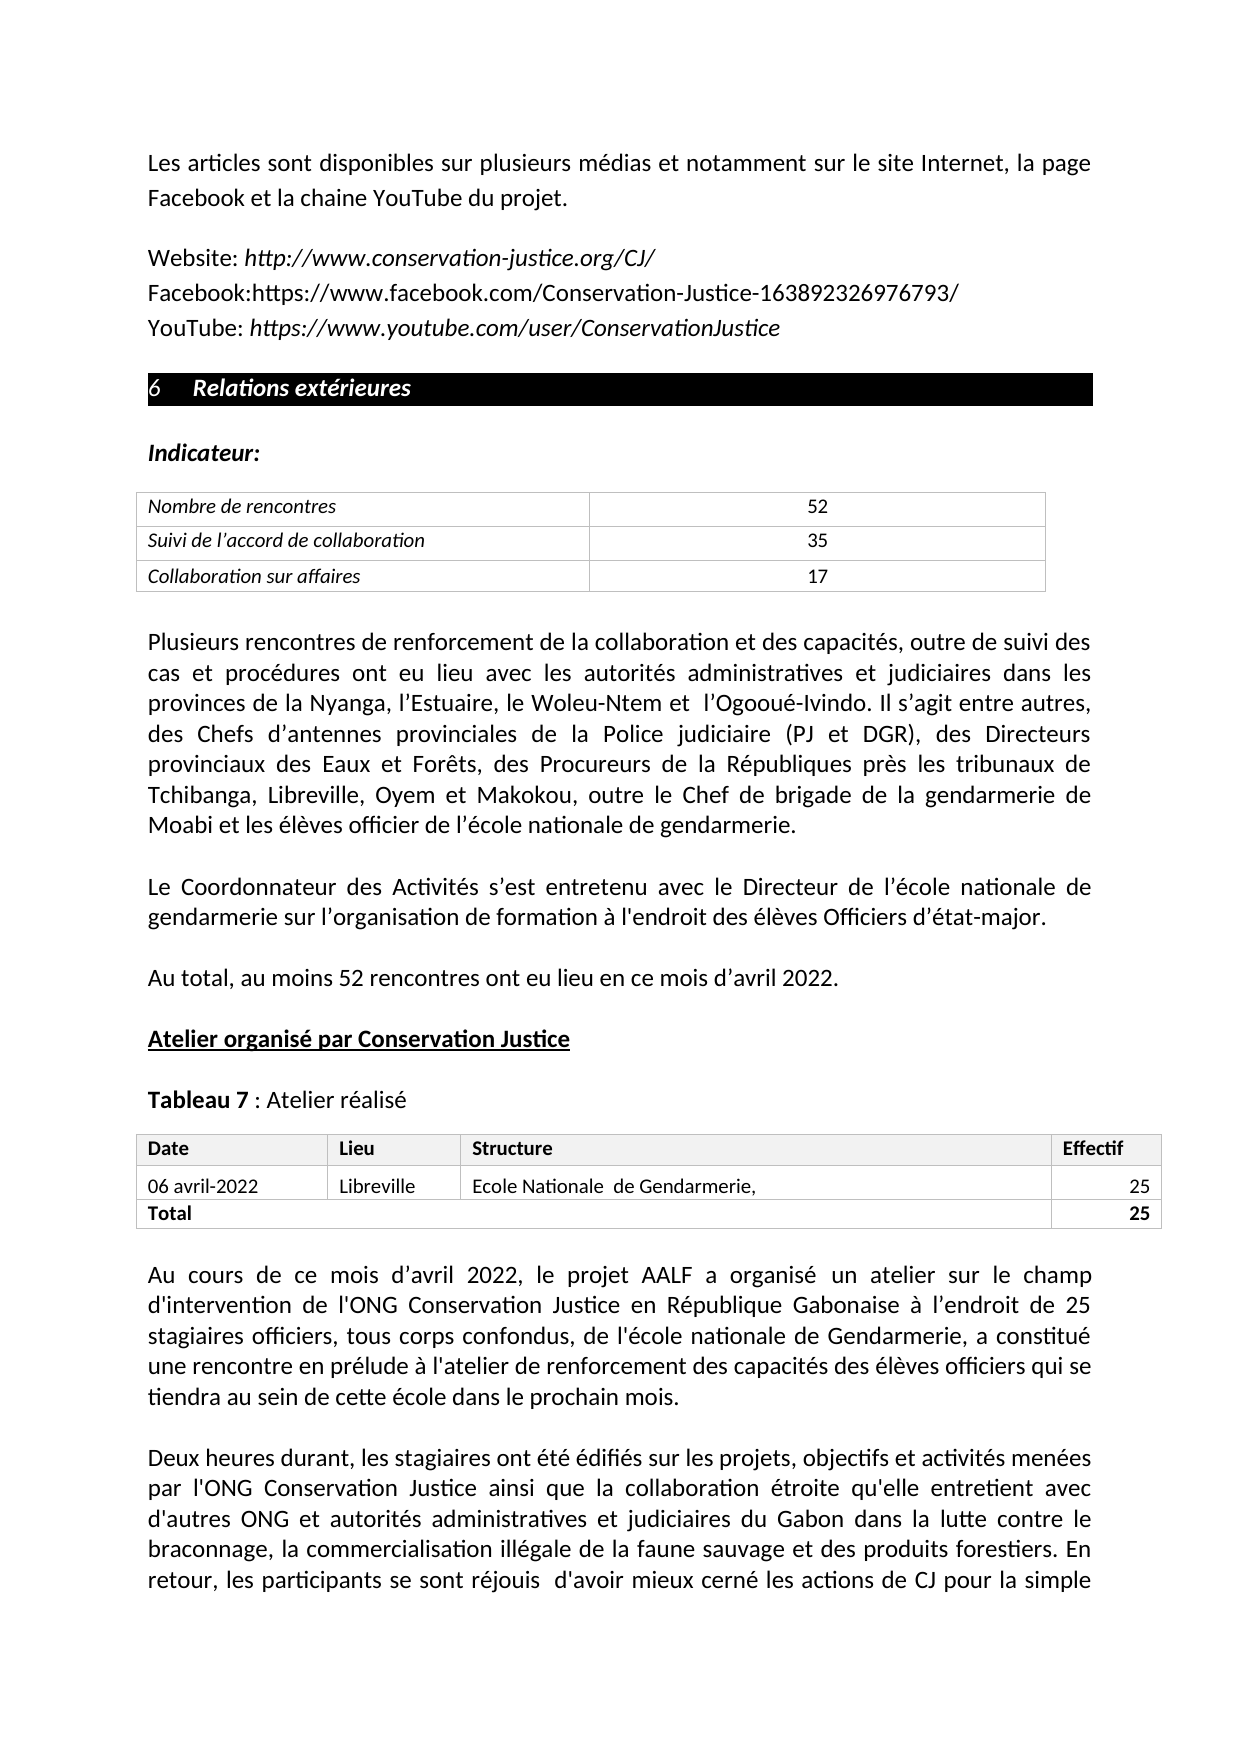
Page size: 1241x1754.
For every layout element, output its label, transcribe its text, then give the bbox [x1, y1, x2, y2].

text Plusieurs rencontres de renforcement de la collaboration et des capacités, outre de suivi des cas et procédures ont eu lieu avec les autorités administratives et judiciaires dans les provinces de la Nyanga, l’Estuaire, le Woleu-Ntem et l’Ogooué-Ivindo. Il s’agit entre autres, des Chefs d’antennes provinciales de la Police judiciaire (PJ et DGR), des Directeurs provinciaux des Eaux et Forêts, des Procureurs de la Républiques près les tribunaux de Tchibanga, Libreville, Oyem et Makokou, outre le Chef de brigade de la gendarmerie de Moabi et les élèves officier de l’école nationale de gendarmerie. [148, 627, 1093, 840]
table_header Structure [461, 1135, 1051, 1165]
text Le Coordonnateur des Activités s’est entretenu avec le Directeur de l’école nationale de gendarmerie sur l’organisation de formation à l'endroit des élèves Officiers d’état-major. [148, 871, 1093, 932]
table_cell Total [137, 1200, 1051, 1227]
table_cell 35 [590, 527, 1045, 559]
table_header Effectif [1052, 1135, 1161, 1165]
text Website: http://www.conservation-justice.org/CJ/ [148, 243, 1093, 273]
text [148, 1442, 1093, 1595]
text YouTube: https://www.youtube.com/user/ConservationJustice [148, 313, 1093, 343]
text Les articles sont disponibles sur plusieurs médias et notamment sur le site Internet, la page Facebook et la chaine YouTube du projet. [148, 148, 1093, 213]
table_cell 25 [1052, 1200, 1161, 1227]
table_cell Suivi de l’accord de collaboration [137, 527, 589, 559]
table_header Lieu [328, 1135, 460, 1165]
table_cell 17 [590, 561, 1045, 591]
table_header Nombre de rencontres [137, 493, 589, 526]
text Au total, au moins 52 rencontres ont eu lieu en ce mois d’avril 2022. [148, 962, 1093, 993]
subtitle Relations extérieures [148, 373, 1093, 405]
text Facebook:https://www.facebook.com/Conservation-Justice-163892326976793/ [148, 278, 1093, 308]
table_cell Libreville [328, 1166, 460, 1199]
table_header 52 [590, 493, 1045, 526]
table_cell 06 avril-2022 [137, 1166, 327, 1199]
text Indicateur: [148, 437, 1093, 467]
text Au cours de ce mois d’avril 2022, le projet AALF a organisé un atelier sur le champ d'intervention de l'ONG Conservation Justice en République Gabonaise à l’endroit de 25 stagiaires officiers, tous corps confondus, de l'école nationale de Gendarmerie, a constitué une rencontre en prélude à l'atelier de renforcement des capacités des élèves officiers qui se tiendra au sein de cette école dans le prochain mois. [148, 1259, 1093, 1412]
table_cell Ecole Nationale de Gendarmerie, [461, 1166, 1051, 1199]
text Atelier organisé par Conservation Justice [148, 1023, 1093, 1054]
table_cell 25 [1052, 1166, 1161, 1199]
table_cell Collaboration sur affaires [137, 561, 589, 591]
table_header Date [137, 1135, 327, 1165]
text Tableau 7 : Atelier réalisé [148, 1084, 1093, 1115]
